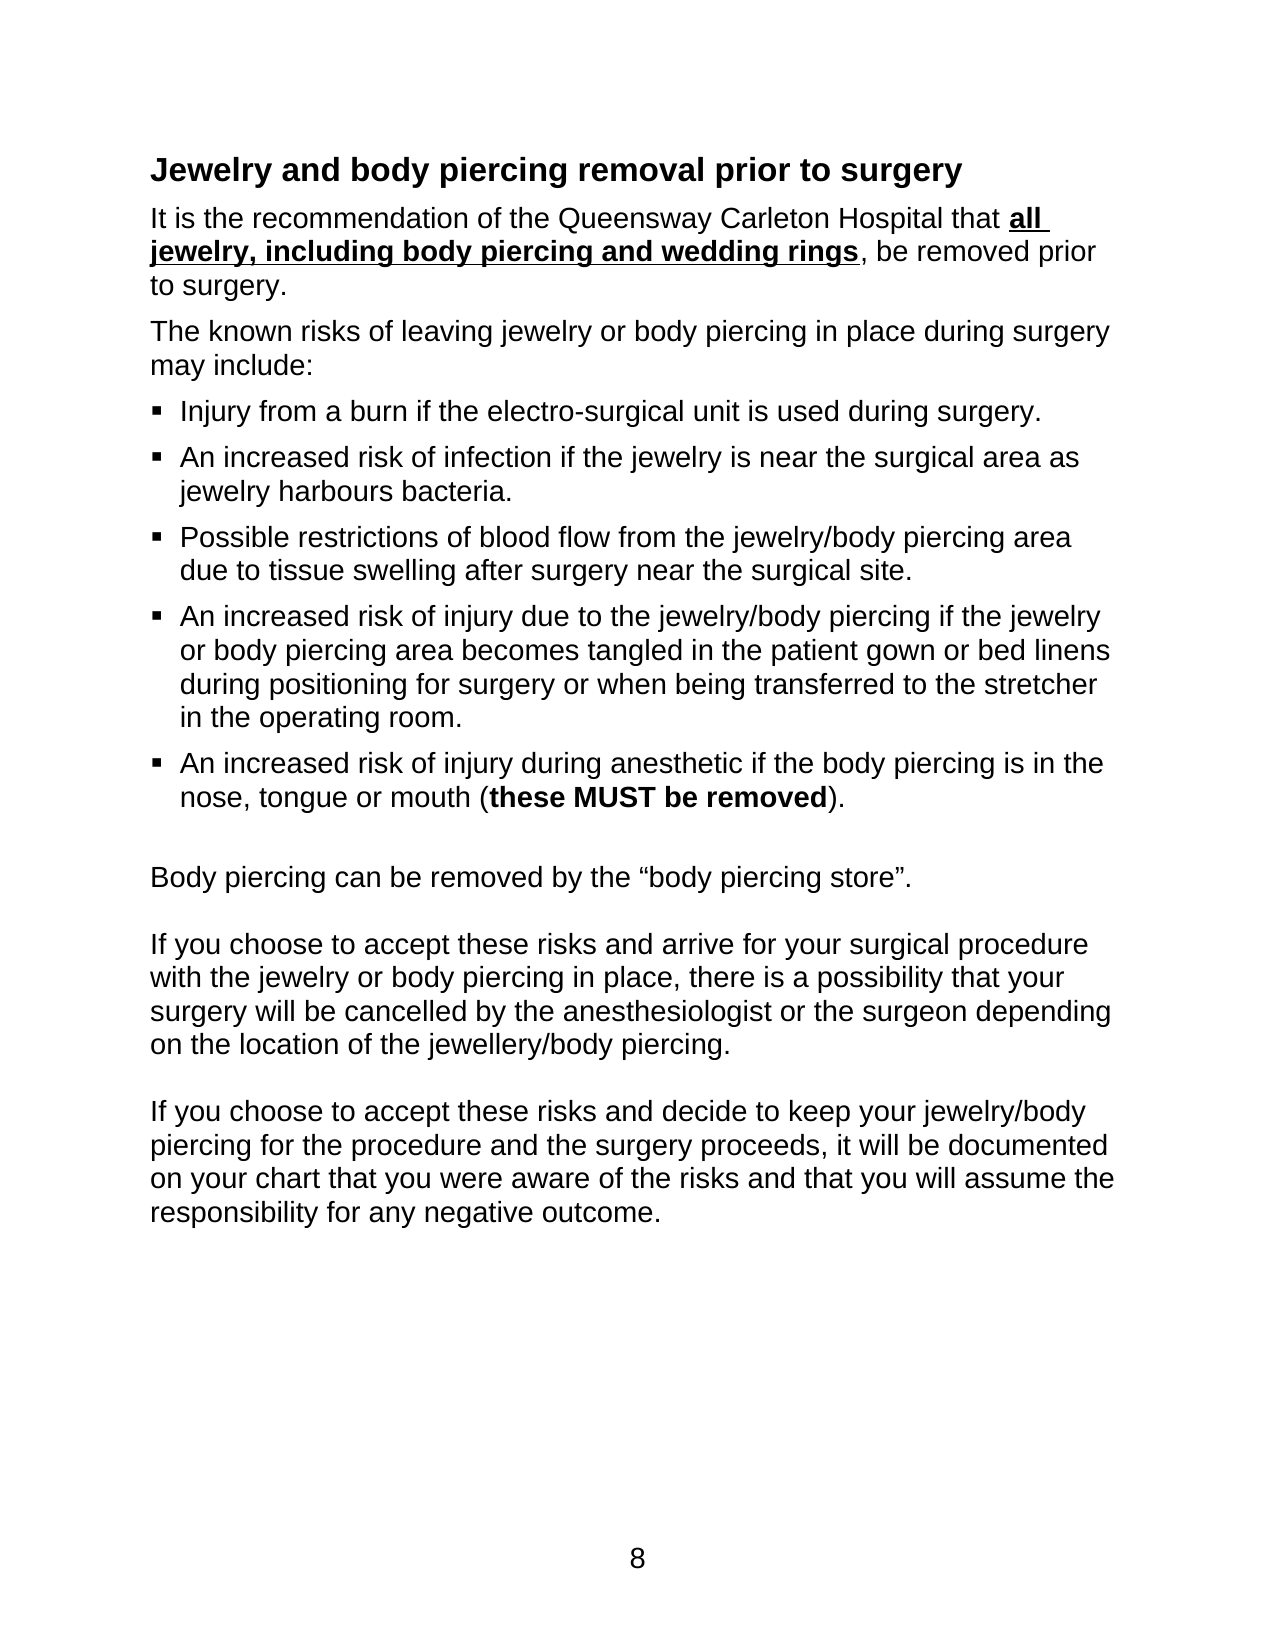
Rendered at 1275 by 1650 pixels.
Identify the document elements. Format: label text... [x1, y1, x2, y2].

text The known risks of leaving jewelry or body piercing in place during surgery may include: [150, 314, 1125, 381]
list Possible restrictions of blood flow from the jewelry/body piercing area due to tissue swelling after surgery near the surgical site. [150, 520, 1125, 587]
text Jewelry and body piercing removal prior to surgery [150, 150, 1125, 188]
list An increased risk of infection if the jewelry is near the surgical area as jewelry harbours bacteria. [150, 440, 1125, 507]
text It is the recommendation of the Queensway Carleton Hospital that all jewelry, including body piercing and wedding rings, be removed prior to surgery. [150, 201, 1125, 302]
list Injury from a burn if the electro-surgical unit is used during surgery. [150, 394, 1125, 427]
list An increased risk of injury during anesthetic if the body piercing is in the nose, tongue or mouth (these MUST be removed). [150, 746, 1125, 814]
list An increased risk of injury due to the jewelry/body piercing if the jewelry or body piercing area becomes tangled in the patient gown or bed linens during positioning for surgery or when being transferred to the stretcher in the operating room. [150, 599, 1125, 734]
text Body piercing can be removed by the “body piercing store”. [150, 860, 1125, 893]
text If you choose to accept these risks and arrive for your surgical procedure with the jewelry or body piercing in place, there is a possibility that your surgery will be cancelled by the anesthesiologist or the surgeon depending on the location of the jewellery/body piercing. [150, 927, 1125, 1061]
text If you choose to accept these risks and decide to keep your jewelry/body piercing for the procedure and the surgery proceeds, it will be documented on your chart that you were aware of the risks and that you will assume the responsibility for any negative outcome. [150, 1094, 1125, 1229]
